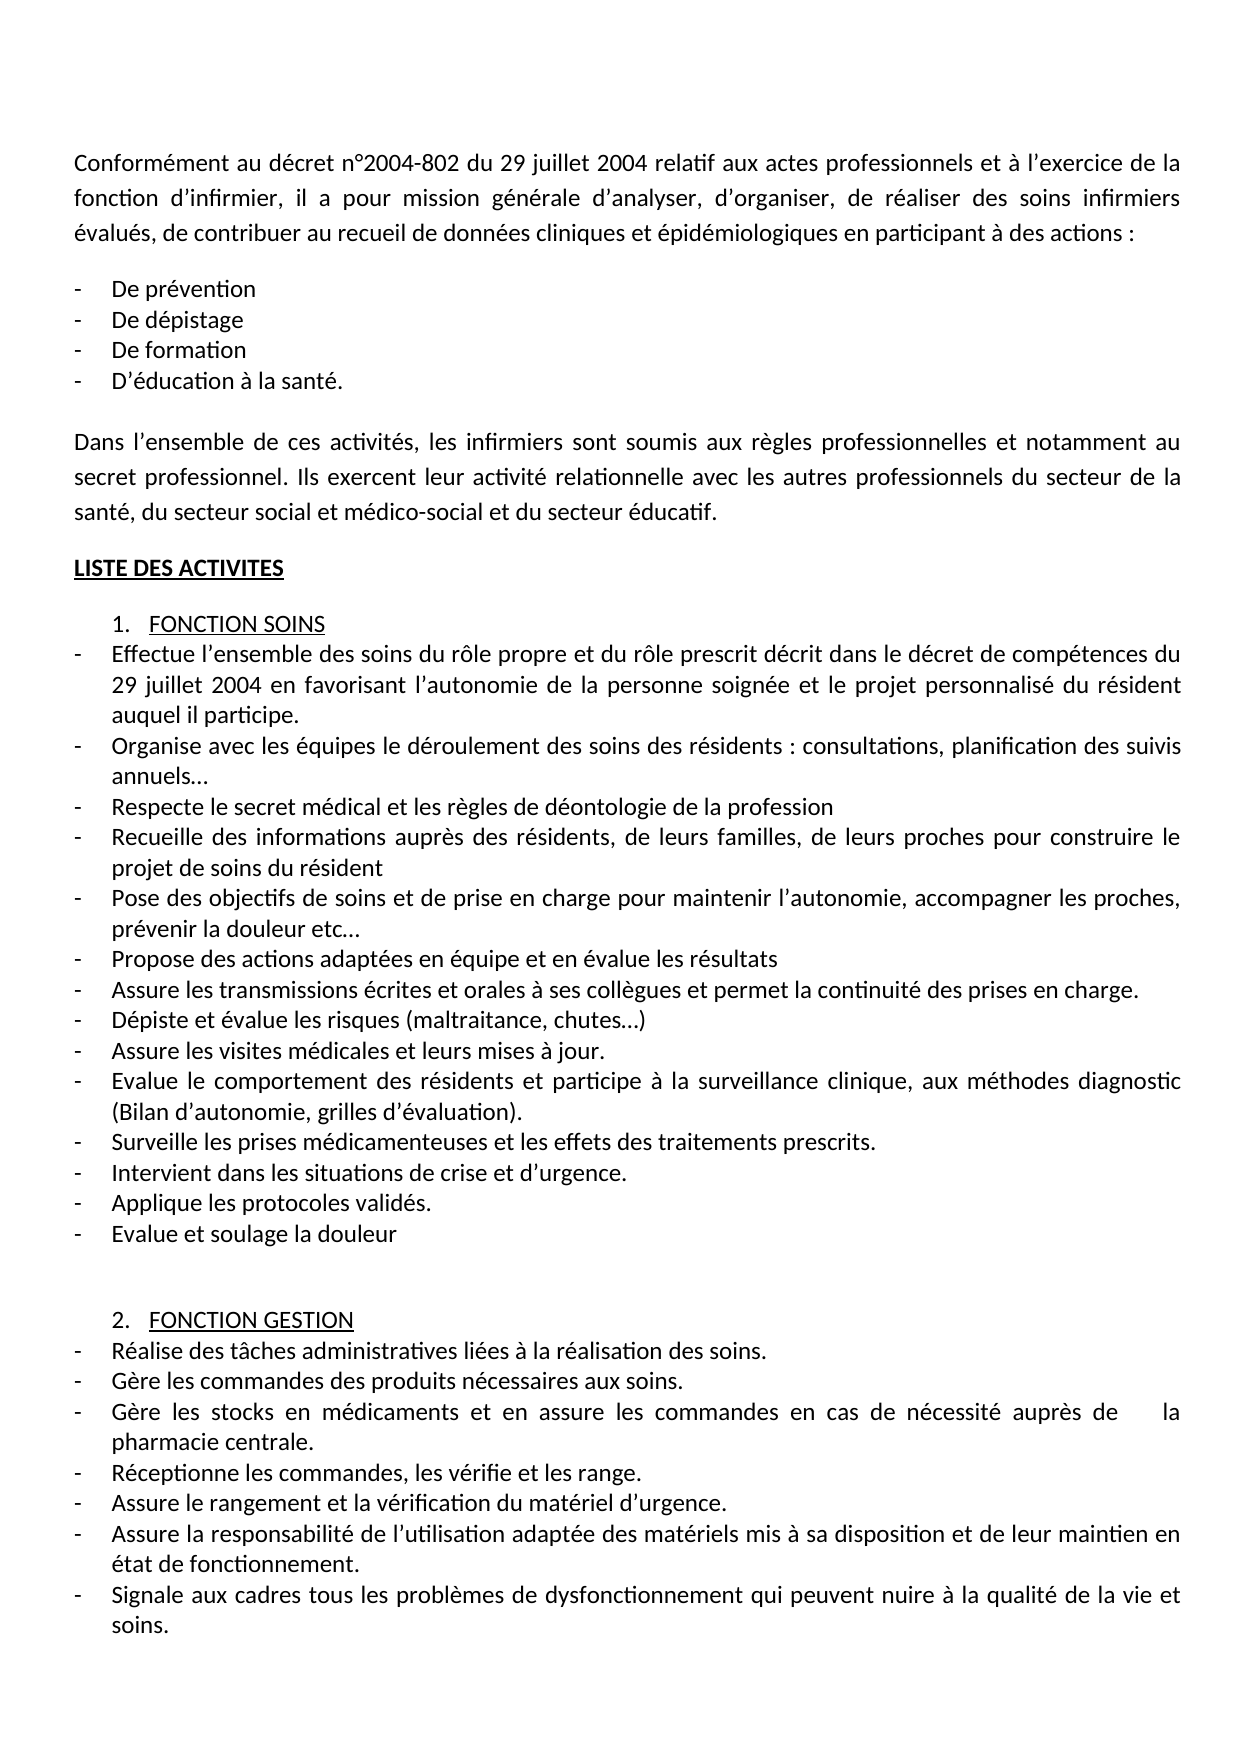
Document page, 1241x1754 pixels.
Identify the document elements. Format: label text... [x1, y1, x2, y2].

list Réalise des tâches administratives liées à la réalisation des soins. [74, 1335, 1181, 1366]
list FONCTION GESTION [111, 1304, 1181, 1335]
list Recueille des informations auprès des résidents, de leurs familles, de leurs proches pour construire le projet de soins du résident [74, 821, 1181, 882]
list Propose des actions adaptées en équipe et en évalue les résultats [74, 943, 1181, 974]
list D’éducation à la santé. [74, 365, 1181, 396]
text Dans l’ensemble de ces activités, les infirmiers sont soumis aux règles professionnelles et notamment au secret professionnel. Ils exercent leur activité relationnelle avec les autres professionnels du secteur de la santé, du secteur social et médico-social et du secteur éducatif. [74, 426, 1181, 527]
list Assure les visites médicales et leurs mises à jour. [74, 1035, 1181, 1066]
list Organise avec les équipes le déroulement des soins des résidents : consultations, planification des suivis annuels… [74, 730, 1181, 791]
list De dépistage [74, 304, 1181, 334]
list Intervient dans les situations de crise et d’urgence. [74, 1157, 1181, 1188]
list Assure la responsabilité de l’utilisation adaptée des matériels mis à sa disposition et de leur maintien en état de fonctionnement. [74, 1518, 1181, 1579]
list Signale aux cadres tous les problèmes de dysfonctionnement qui peuvent nuire à la qualité de la vie et soins. [74, 1579, 1181, 1640]
list Assure les transmissions écrites et orales à ses collègues et permet la continuité des prises en charge. [74, 974, 1181, 1004]
list Applique les protocoles validés. [74, 1188, 1181, 1218]
list Surveille les prises médicamenteuses et les effets des traitements prescrits. [74, 1127, 1181, 1157]
list Effectue l’ensemble des soins du rôle propre et du rôle prescrit décrit dans le décret de compétences du 29 juillet 2004 en favorisant l’autonomie de la personne soignée et le projet personnalisé du résident auquel il participe. [74, 638, 1181, 730]
list Evalue le comportement des résidents et participe à la surveillance clinique, aux méthodes diagnostic (Bilan d’autonomie, grilles d’évaluation). [74, 1066, 1181, 1127]
list Pose des objectifs de soins et de prise en charge pour maintenir l’autonomie, accompagner les proches, prévenir la douleur etc… [74, 882, 1181, 943]
list Respecte le secret médical et les règles de déontologie de la profession [74, 791, 1181, 821]
list Evalue et soulage la douleur [74, 1218, 1181, 1249]
list FONCTION SOINS [111, 608, 1181, 638]
list Gère les commandes des produits nécessaires aux soins. [74, 1366, 1181, 1396]
list Dépiste et évalue les risques (maltraitance, chutes…) [74, 1004, 1181, 1035]
list De prévention [74, 273, 1181, 304]
list Assure le rangement et la vérification du matériel d’urgence. [74, 1488, 1181, 1518]
list Réceptionne les commandes, les vérifie et les range. [74, 1457, 1181, 1488]
text Conformément au décret n°2004-802 du 29 juillet 2004 relatif aux actes professionnels et à l’exercice de la fonction d’infirmier, il a pour mission générale d’analyser, d’organiser, de réaliser des soins infirmiers évalués, de contribuer au recueil de données cliniques et épidémiologiques en participant à des actions : [74, 148, 1181, 248]
list De formation [74, 334, 1181, 365]
text LISTE DES ACTIVITES [74, 552, 1181, 582]
list Gère les stocks en médicaments et en assure les commandes en cas de nécessité auprès de la pharmacie centrale. [74, 1396, 1181, 1457]
